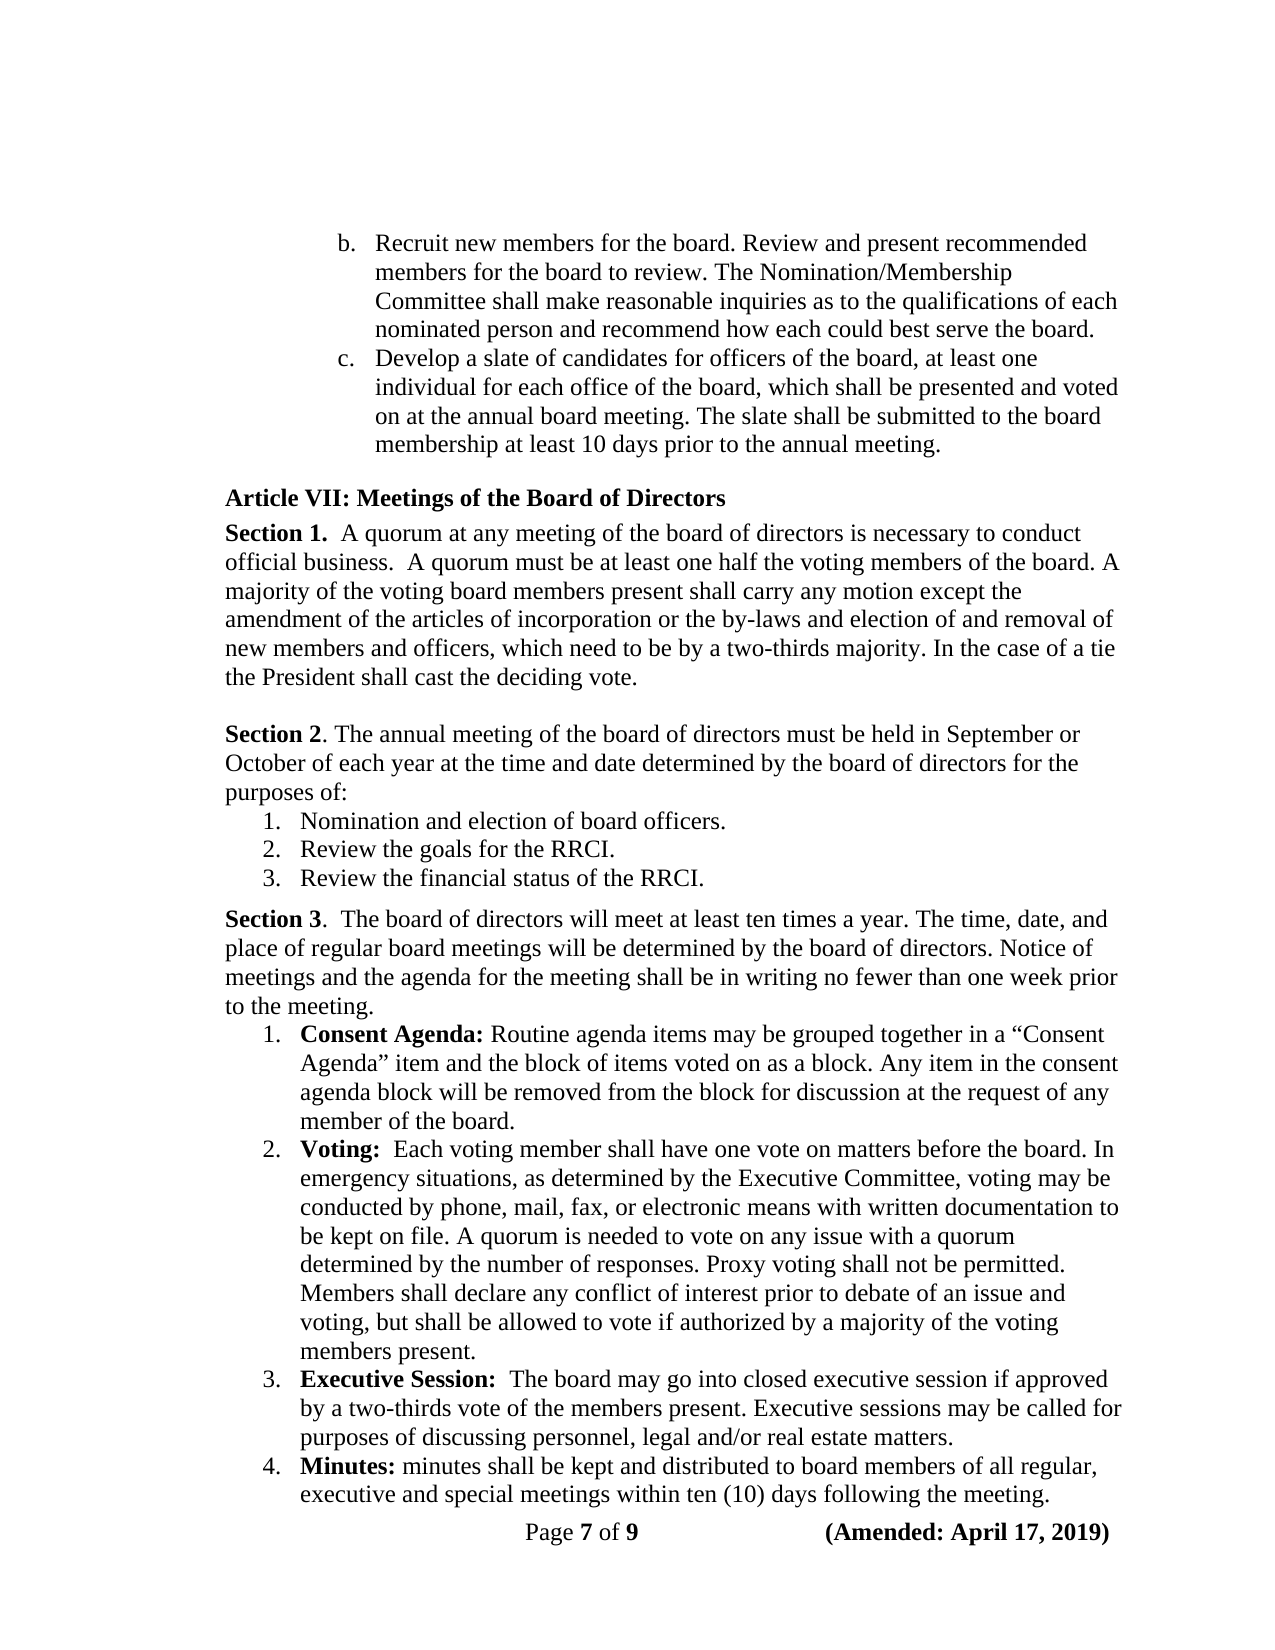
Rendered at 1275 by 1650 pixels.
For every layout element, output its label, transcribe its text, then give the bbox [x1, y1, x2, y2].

list Review the financial status of the RRCI. [262, 863, 1125, 892]
list Develop a slate of candidates for officers of the board, at least one individual for each office of the board, which shall be presented and voted on at the annual board meeting. The slate shall be submitted to the board membership at least 10 days prior to the annual meeting. [337, 343, 1125, 458]
subtitle Article VII: Meetings of the Board of Directors [225, 483, 1125, 512]
list Executive Session: The board may go into closed executive session if approved by a two-thirds vote of the members present. Executive sessions may be called for purposes of discussing personnel, legal and/or real estate matters. [262, 1364, 1125, 1451]
list Minutes: minutes shall be kept and distributed to board members of all regular, executive and special meetings within ten (10) days following the meeting. [262, 1451, 1125, 1508]
list Recruit new members for the board. Review and present recommended members for the board to review. The Nomination/Membership Committee shall make reasonable inquiries as to the qualifications of each nominated person and recommend how each could best serve the board. [337, 228, 1125, 343]
list Voting: Each voting member shall have one vote on matters before the board. In emergency situations, as determined by the Executive Committee, voting may be conducted by phone, mail, fax, or electronic means with written documentation to be kept on file. A quorum is needed to vote on any issue with a quorum determined by the number of responses. Proxy voting shall not be permitted. Members shall declare any conflict of interest prior to debate of an issue and voting, but shall be allowed to vote if authorized by a majority of the voting members present. [262, 1134, 1125, 1364]
list Consent Agenda: Routine agenda items may be grouped together in a “Consent Agenda” item and the block of items voted on as a block. Any item in the consent agenda block will be removed from the block for discussion at the request of any member of the board. [262, 1019, 1125, 1134]
text Section 3. The board of directors will meet at least ten times a year. The time, date, and place of regular board meetings will be determined by the board of directors. Notice of meetings and the agenda for the meeting shall be in writing no fewer than one week prior to the meeting. [225, 904, 1125, 1019]
list Review the goals for the RRCI. [262, 834, 1125, 863]
text Section 1. A quorum at any meeting of the board of directors is necessary to conduct official business. A quorum must be at least one half the voting members of the board. A majority of the voting board members present shall carry any motion except the amendment of the articles of incorporation or the by-laws and election of and removal of new members and officers, which need to be by a two-thirds majority. In the case of a tie the President shall cast the deciding vote. [225, 518, 1125, 691]
list Nomination and election of board officers. [262, 806, 1125, 834]
text Section 2. The annual meeting of the board of directors must be held in September or October of each year at the time and date determined by the board of directors for the purposes of: [225, 719, 1125, 806]
